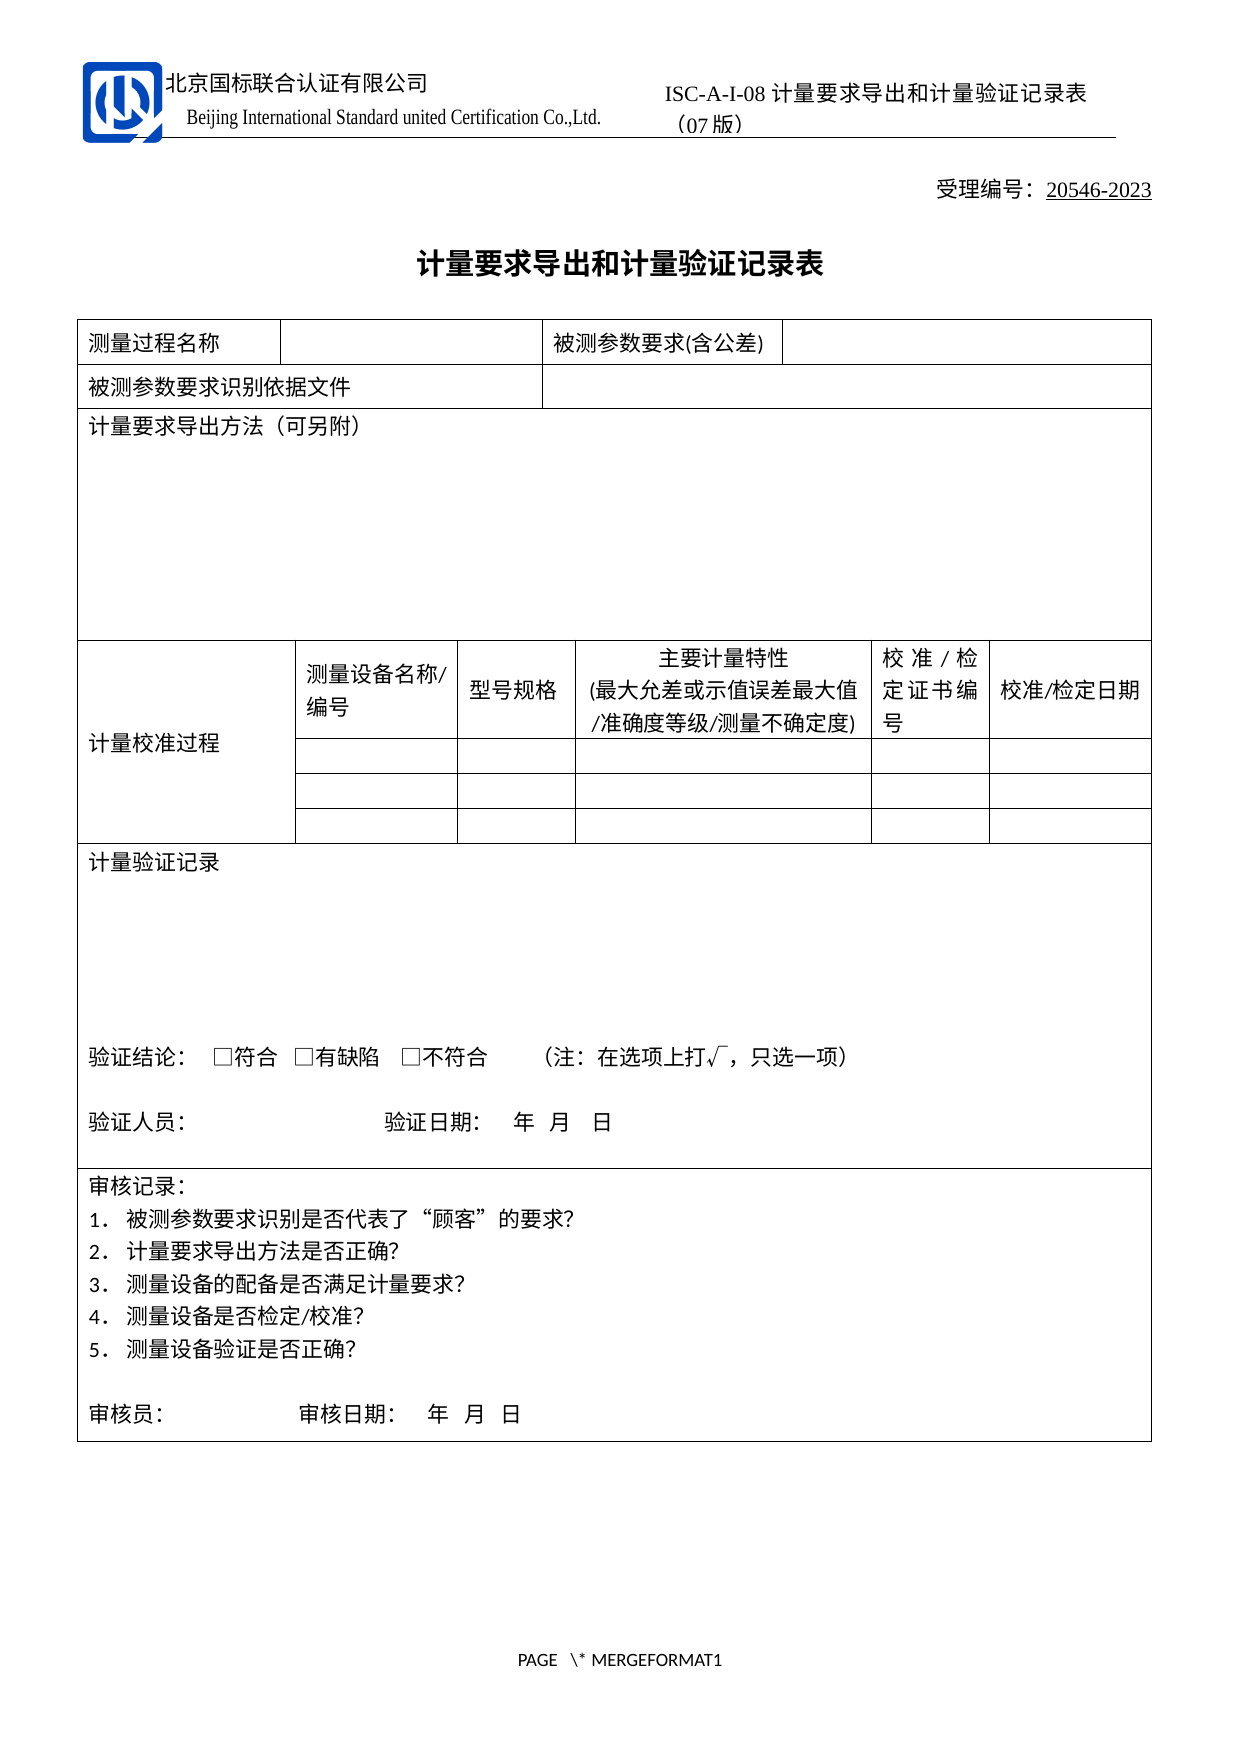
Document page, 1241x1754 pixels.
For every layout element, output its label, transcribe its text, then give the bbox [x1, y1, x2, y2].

table_cell 计量要求导出方法（可另附） [78, 409, 1151, 639]
table_cell [872, 774, 989, 808]
table_cell [296, 809, 457, 843]
picture [82, 62, 163, 143]
table_cell [990, 774, 1151, 808]
table_cell 计量验证记录 验证结论： □符合 □有缺陷 □不符合 （注：在选项上打√，只选一项） 验证人员： 验证日期： 年 月 日 [78, 844, 1151, 1168]
table_cell [576, 774, 871, 808]
table_header [281, 320, 542, 364]
table_cell 审核记录： 被测参数要求识别是否代表了“顾客”的要求？ 计量要求导出方法是否正确？ 测量设备的配备是否满足计量要求？ 测量设备是否检定/校准？ 测量设备验证是否正确？ 审核员： 审核日期： 年 月 日 [78, 1169, 1151, 1441]
table_header [783, 320, 1151, 364]
table_cell [872, 739, 989, 773]
table_cell [872, 809, 989, 843]
table_cell [458, 774, 575, 808]
table_cell [990, 739, 1151, 773]
table_cell [296, 739, 457, 773]
table_cell 型号规格 [458, 641, 575, 738]
table_cell 主要计量特性 (最大允差或示值误差最大值/准确度等级/测量不确定度) [576, 641, 871, 738]
table_header 测量过程名称 [78, 320, 280, 364]
table_cell [458, 809, 575, 843]
text 计量要求导出和计量验证记录表 [89, 229, 1152, 294]
table_cell [543, 365, 1151, 407]
table_cell [296, 774, 457, 808]
table_cell 校准/检定日期 [990, 641, 1151, 738]
table_cell [576, 739, 871, 773]
text 受理编号：20546-2023 [89, 172, 1152, 204]
table_cell 计量校准过程 [78, 641, 295, 843]
table_cell [458, 739, 575, 773]
table_cell 校准/检定证书编号 [872, 641, 989, 738]
table_cell [990, 809, 1151, 843]
table_cell 被测参数要求识别依据文件 [78, 365, 542, 407]
table_cell [576, 809, 871, 843]
table_cell 测量设备名称/编号 [296, 641, 457, 738]
table_header 被测参数要求(含公差) [543, 320, 782, 364]
